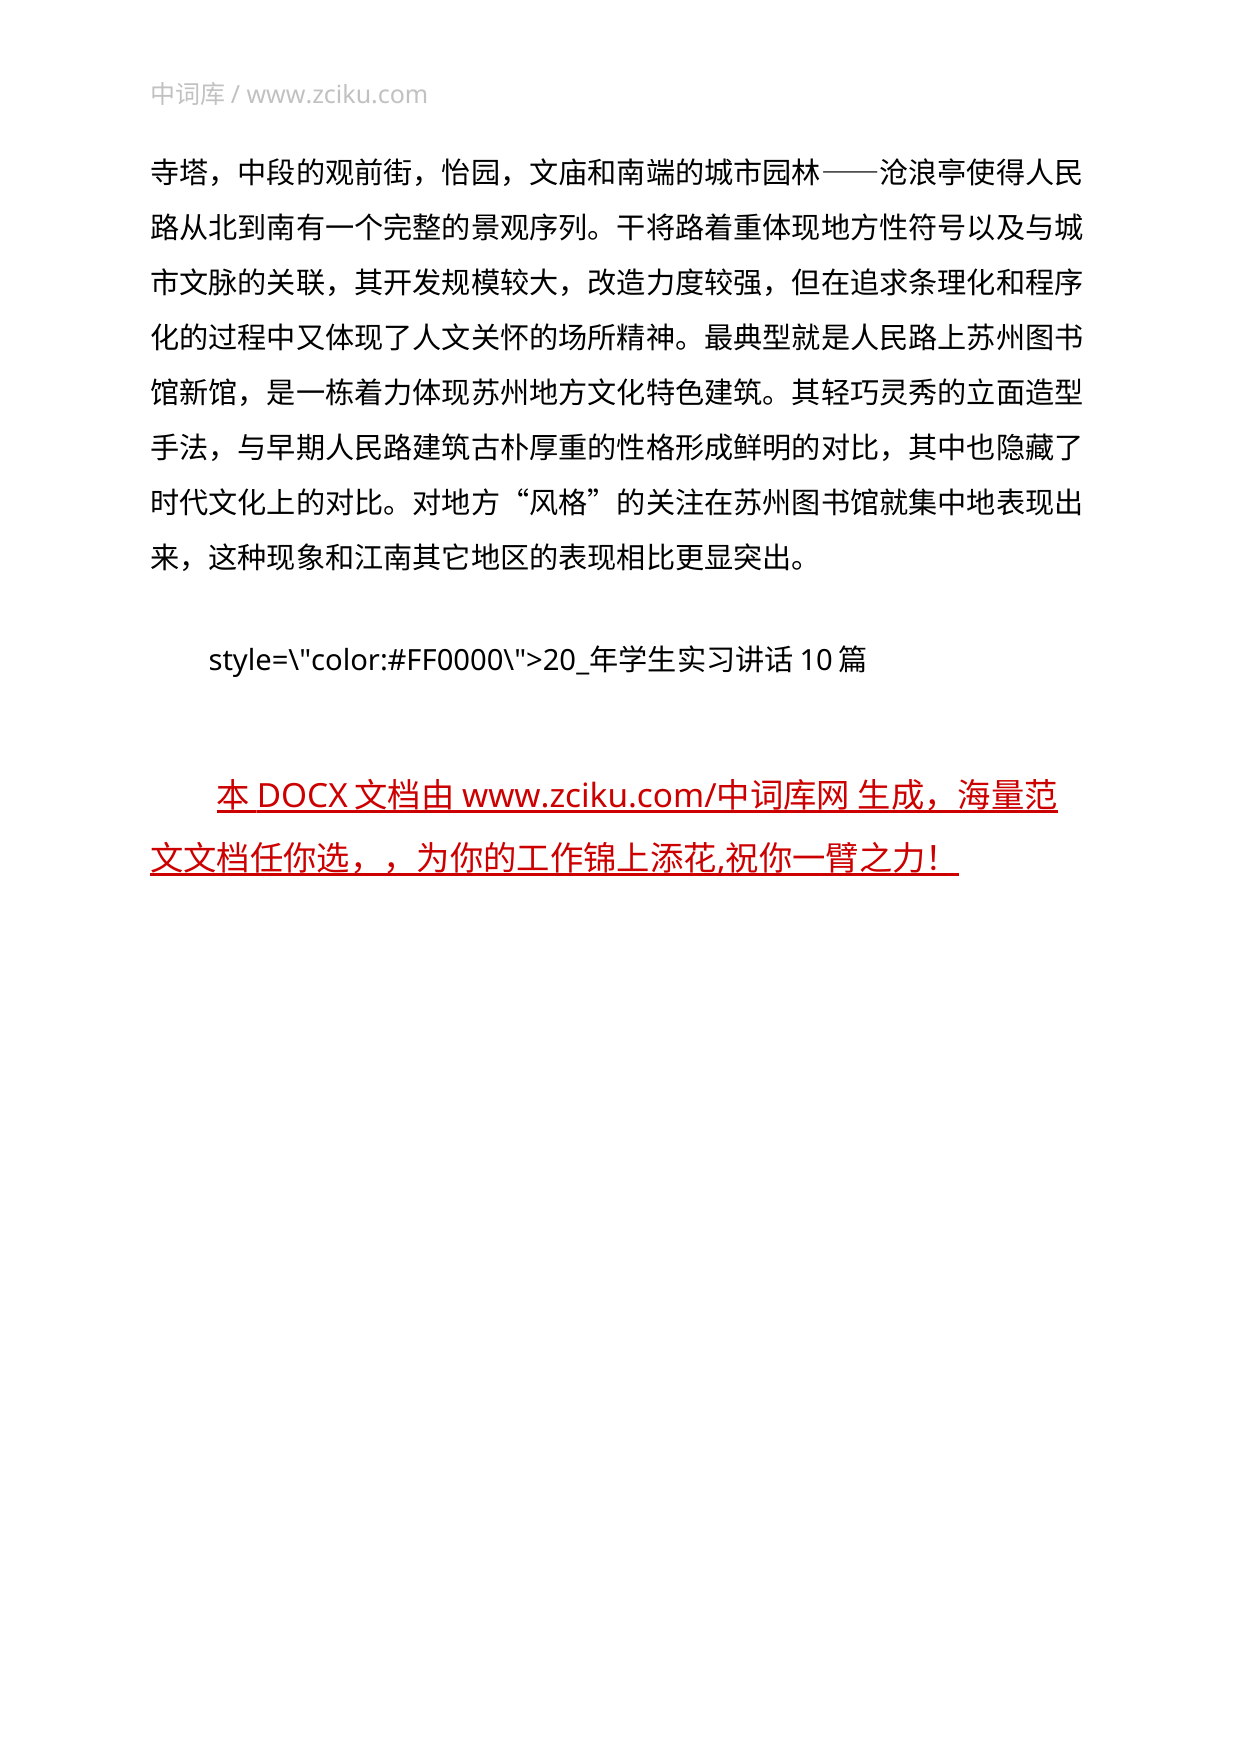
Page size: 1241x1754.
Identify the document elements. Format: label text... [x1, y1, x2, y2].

text 本DOCX文档由 www.zciku.com/中词库网 生成，海量范文文档任你选，，为你的工作锦上添花,祝你一臂之力！ [150, 769, 1090, 881]
text style=\"color:#FF0000\">20_年学生实习讲话10篇 [150, 636, 1090, 678]
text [150, 150, 1090, 577]
